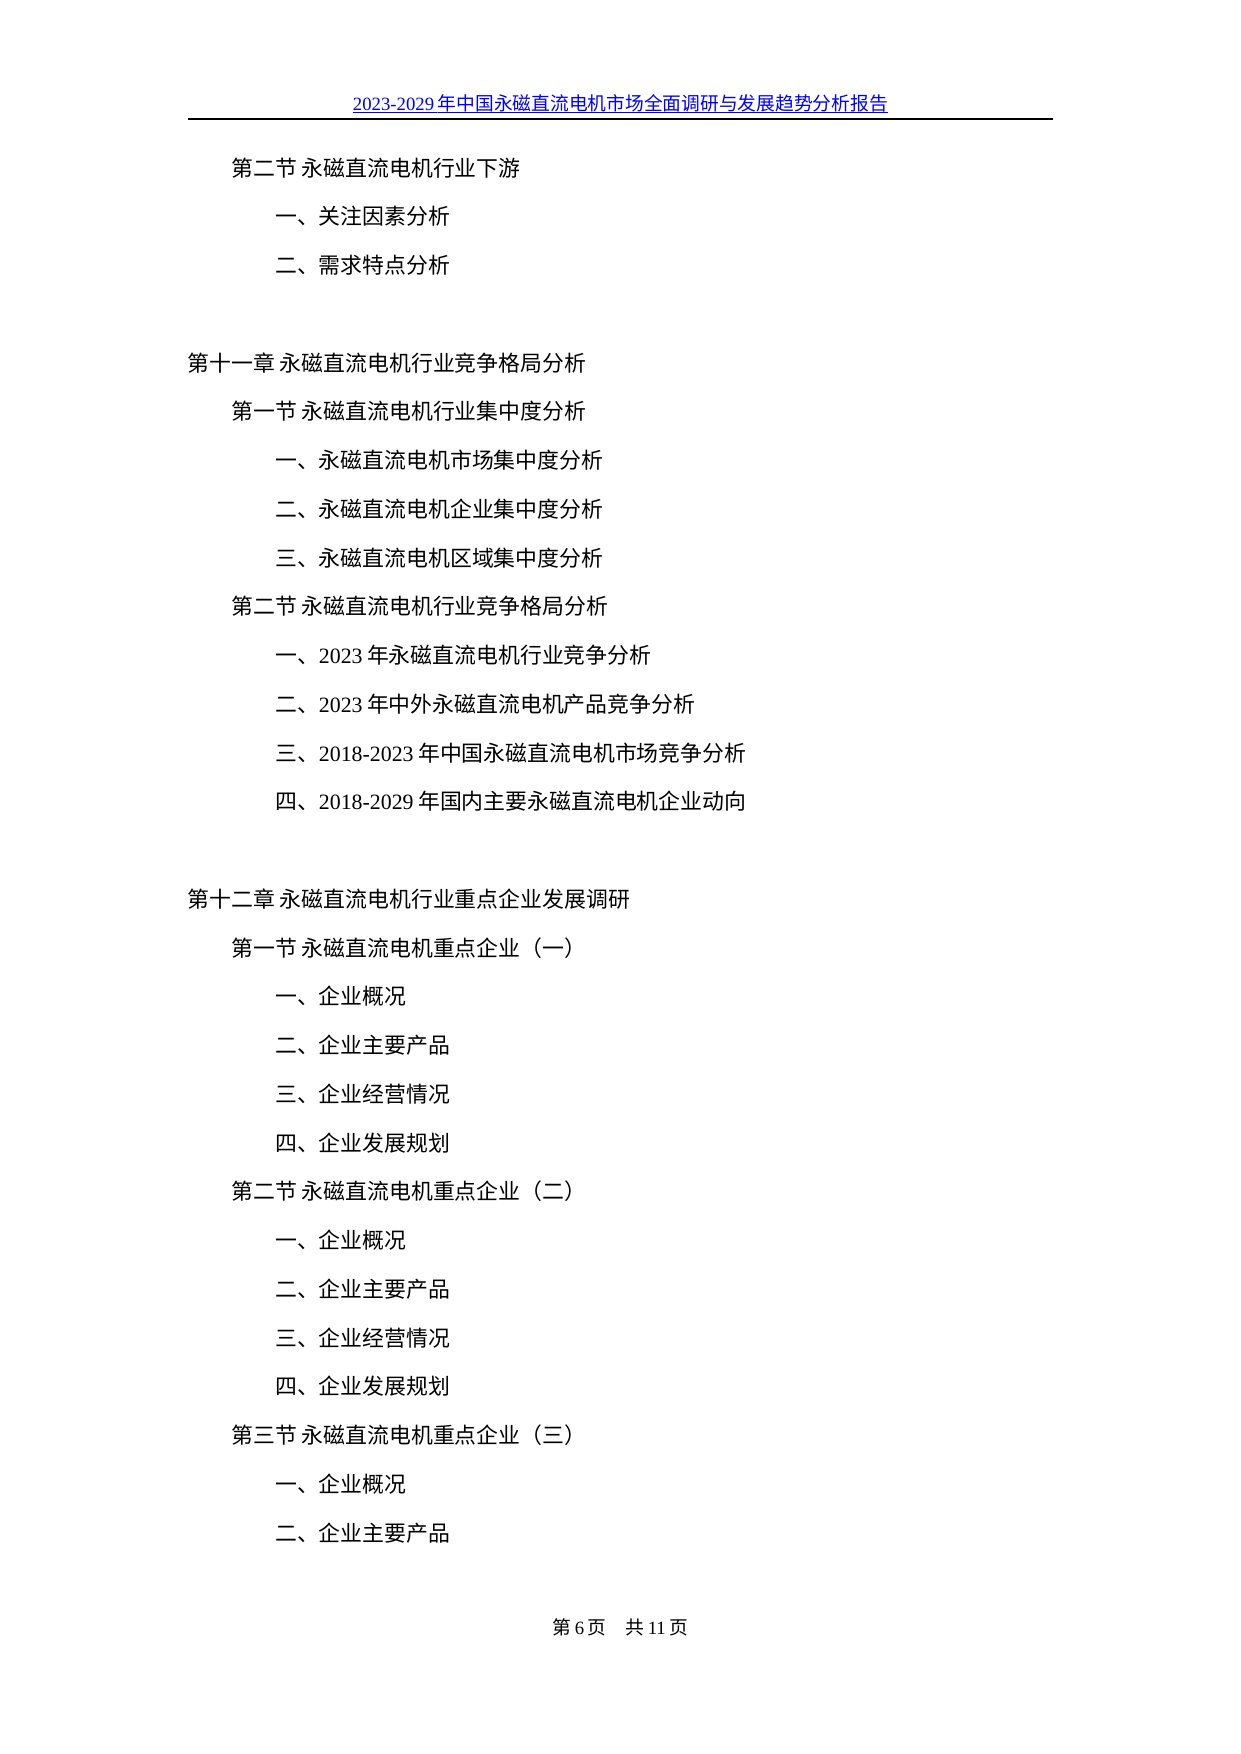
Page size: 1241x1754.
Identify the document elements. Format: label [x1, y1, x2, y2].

text [187, 150, 1053, 1548]
